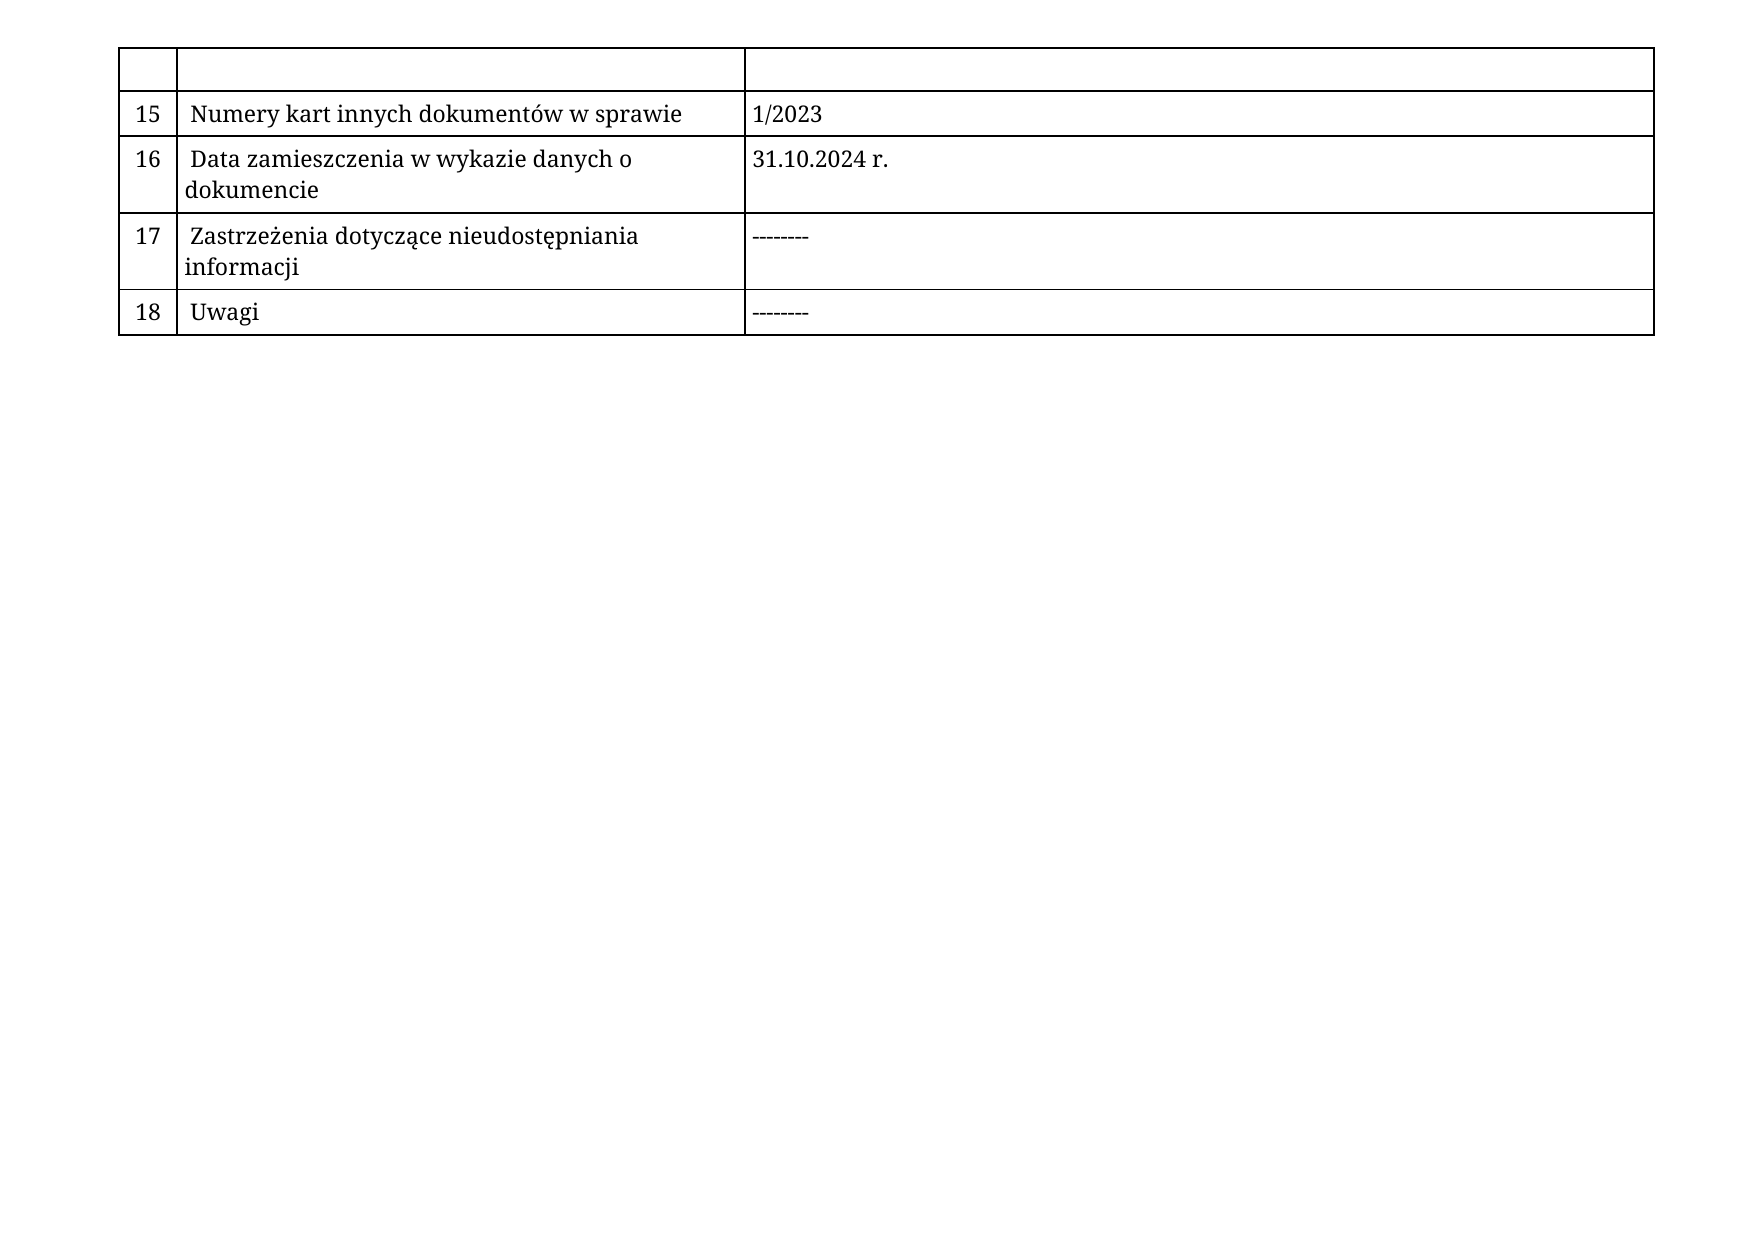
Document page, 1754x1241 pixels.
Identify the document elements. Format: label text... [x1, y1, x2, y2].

table_cell 18 [120, 290, 176, 334]
table_cell Uwagi [178, 290, 744, 334]
table_cell Data zamieszczenia w wykazie danych o dokumencie [178, 137, 744, 212]
table_cell 16 [120, 137, 176, 212]
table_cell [178, 49, 744, 90]
table_cell Numery kart innych dokumentów w sprawie [178, 92, 744, 135]
table_cell 17 [120, 214, 176, 288]
table_cell 1/2023 [746, 92, 1653, 135]
table_cell 31.10.2024 r. [746, 137, 1653, 212]
table_cell 15 [120, 92, 176, 135]
table_cell -------- [746, 290, 1653, 334]
table_cell 14 [120, 49, 176, 90]
table_cell Zastrzeżenia dotyczące nieudostępniania informacji [178, 214, 744, 288]
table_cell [746, 49, 1653, 90]
table_cell -------- [746, 214, 1653, 288]
